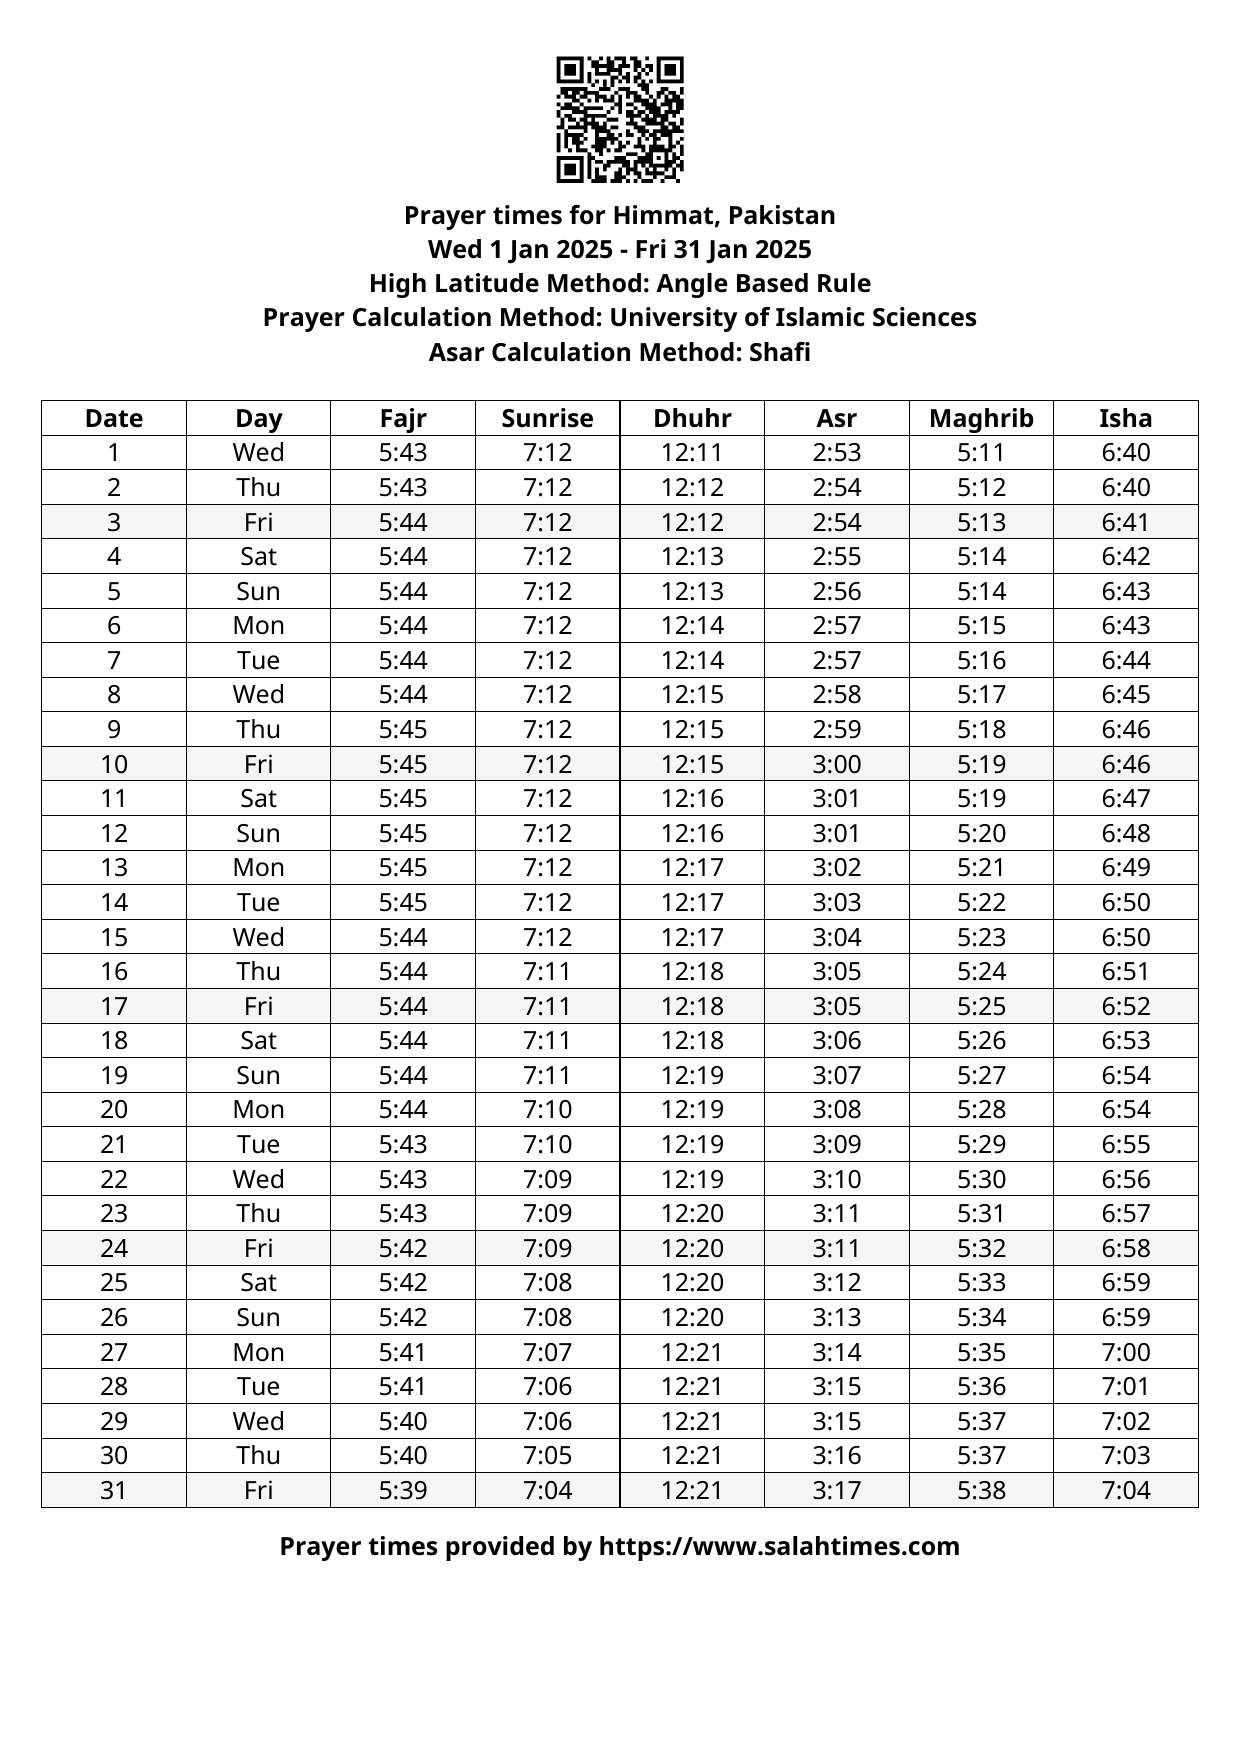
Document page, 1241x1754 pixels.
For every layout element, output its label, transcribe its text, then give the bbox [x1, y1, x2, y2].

table_cell 6:44 [1054, 643, 1198, 677]
table_cell 16 [42, 954, 186, 988]
table_cell 12:15 [621, 747, 764, 780]
table_cell 5:45 [331, 781, 475, 815]
table_cell Mon [187, 1335, 330, 1368]
table_cell 3:16 [765, 1439, 909, 1472]
table_cell 7:12 [476, 505, 619, 538]
table_cell 2:54 [765, 470, 909, 504]
table_cell 2:59 [765, 712, 909, 746]
table_cell 1 [42, 436, 186, 469]
table_cell 26 [42, 1300, 186, 1334]
table_cell 5:23 [910, 920, 1053, 953]
table_cell 2:55 [765, 539, 909, 573]
table_cell 6:56 [1054, 1162, 1198, 1195]
table_cell Sat [187, 781, 330, 815]
table_cell 7:02 [1054, 1404, 1198, 1437]
table_cell 5:20 [910, 816, 1053, 849]
table_cell 3:05 [765, 954, 909, 988]
table_cell 7:10 [476, 1127, 619, 1161]
table_cell 7:09 [476, 1231, 619, 1264]
table_cell 7:09 [476, 1162, 619, 1195]
table_cell 5:42 [331, 1231, 475, 1264]
table_cell 5:36 [910, 1369, 1053, 1403]
table_cell 12:12 [621, 505, 764, 538]
table_cell 6:49 [1054, 851, 1198, 884]
table_cell Wed [187, 1162, 330, 1195]
table_cell 3:13 [765, 1300, 909, 1334]
table_header Day [187, 401, 330, 434]
table_cell Sat [187, 1266, 330, 1299]
table_header Isha [1054, 401, 1198, 434]
table_cell 18 [42, 1024, 186, 1057]
table_cell 6:53 [1054, 1024, 1198, 1057]
table_cell 3:02 [765, 851, 909, 884]
table_cell Tue [187, 1369, 330, 1403]
table_cell 7:08 [476, 1300, 619, 1334]
table_cell 5:33 [910, 1266, 1053, 1299]
table_cell 2:53 [765, 436, 909, 469]
table_cell 12:18 [621, 954, 764, 988]
table_cell 6:59 [1054, 1266, 1198, 1299]
table_cell Mon [187, 609, 330, 642]
table_cell 12:12 [621, 470, 764, 504]
table_cell 12:15 [621, 678, 764, 711]
table_cell 12:17 [621, 920, 764, 953]
picture [542, 41, 699, 198]
table_cell Tue [187, 1127, 330, 1161]
table_cell Mon [187, 851, 330, 884]
table_cell 5:37 [910, 1439, 1053, 1472]
table_cell 5:44 [331, 505, 475, 538]
table_cell 7:11 [476, 1024, 619, 1057]
table_cell 5:30 [910, 1162, 1053, 1195]
table_cell 5:44 [331, 989, 475, 1022]
table_cell 3:11 [765, 1231, 909, 1264]
table_cell 3 [42, 505, 186, 538]
table_cell 3:10 [765, 1162, 909, 1195]
table_cell 7:08 [476, 1266, 619, 1299]
table_cell 12:19 [621, 1162, 764, 1195]
table_cell 7:12 [476, 609, 619, 642]
table_cell 5:26 [910, 1024, 1053, 1057]
table_cell 6:54 [1054, 1093, 1198, 1126]
table_cell 7 [42, 643, 186, 677]
table_cell 13 [42, 851, 186, 884]
table_cell Thu [187, 712, 330, 746]
table_cell 12:21 [621, 1439, 764, 1472]
table_cell 5:44 [331, 609, 475, 642]
table_cell 8 [42, 678, 186, 711]
table_cell 19 [42, 1058, 186, 1092]
table_cell Mon [187, 1093, 330, 1126]
table_cell 7:03 [1054, 1439, 1198, 1472]
table_cell 5:40 [331, 1439, 475, 1472]
table_cell 12:14 [621, 609, 764, 642]
table_cell 2:57 [765, 609, 909, 642]
table_cell 5:44 [331, 643, 475, 677]
table_cell 5:34 [910, 1300, 1053, 1334]
table_cell Sun [187, 574, 330, 607]
table_cell 12:20 [621, 1266, 764, 1299]
table_cell 6:52 [1054, 989, 1198, 1022]
table_cell Wed [187, 436, 330, 469]
table_cell 7:12 [476, 643, 619, 677]
table_cell 3:03 [765, 885, 909, 919]
table_cell Sun [187, 816, 330, 849]
table_cell 5:41 [331, 1335, 475, 1368]
table_cell 7:12 [476, 816, 619, 849]
table_cell 5:42 [331, 1300, 475, 1334]
table_header Fajr [331, 401, 475, 434]
table_cell 7:07 [476, 1335, 619, 1368]
table_cell 6:46 [1054, 747, 1198, 780]
table_cell 5:44 [331, 1024, 475, 1057]
table_header Sunrise [476, 401, 619, 434]
text Prayer times for Himmat, Pakistan [42, 198, 1198, 232]
table_cell 7:00 [1054, 1335, 1198, 1368]
table_cell 5:38 [910, 1473, 1053, 1507]
table_cell 9 [42, 712, 186, 746]
table_cell 10 [42, 747, 186, 780]
table_cell Fri [187, 1473, 330, 1507]
table_cell 12:13 [621, 574, 764, 607]
table_cell 5:44 [331, 920, 475, 953]
table_cell 3:01 [765, 816, 909, 849]
table_cell 12:17 [621, 885, 764, 919]
table_cell 5:43 [331, 470, 475, 504]
table_cell 12:19 [621, 1127, 764, 1161]
table_cell 7:12 [476, 678, 619, 711]
table_cell 7:04 [476, 1473, 619, 1507]
table_cell 12:21 [621, 1335, 764, 1368]
table_cell Sat [187, 1024, 330, 1057]
table_cell 5:32 [910, 1231, 1053, 1264]
table_cell 3:01 [765, 781, 909, 815]
table_cell 5:25 [910, 989, 1053, 1022]
table_cell 14 [42, 885, 186, 919]
table_cell 5:21 [910, 851, 1053, 884]
table_cell 6:48 [1054, 816, 1198, 849]
table_cell 7:09 [476, 1196, 619, 1230]
table_cell 5:43 [331, 1127, 475, 1161]
table_cell Tue [187, 885, 330, 919]
table_cell 7:12 [476, 470, 619, 504]
table_cell 7:04 [1054, 1473, 1198, 1507]
table_cell 3:07 [765, 1058, 909, 1092]
table_cell 7:05 [476, 1439, 619, 1472]
table_cell Sun [187, 1300, 330, 1334]
table_cell 5:14 [910, 574, 1053, 607]
table_cell 5:14 [910, 539, 1053, 573]
table_cell 22 [42, 1162, 186, 1195]
table_cell 25 [42, 1266, 186, 1299]
table_cell 5:45 [331, 851, 475, 884]
table_cell 5:19 [910, 781, 1053, 815]
table_cell 3:15 [765, 1369, 909, 1403]
table_cell 20 [42, 1093, 186, 1126]
table_cell 5:39 [331, 1473, 475, 1507]
table_cell 12:13 [621, 539, 764, 573]
table_cell 12:17 [621, 851, 764, 884]
table_cell 6:51 [1054, 954, 1198, 988]
table_cell 24 [42, 1231, 186, 1264]
table_cell 7:11 [476, 989, 619, 1022]
table_cell 7:12 [476, 712, 619, 746]
table_cell 2 [42, 470, 186, 504]
table_cell 23 [42, 1196, 186, 1230]
table_cell 5:19 [910, 747, 1053, 780]
table_cell Fri [187, 505, 330, 538]
table_cell 12 [42, 816, 186, 849]
table_cell 12:21 [621, 1369, 764, 1403]
text High Latitude Method: Angle Based Rule [42, 266, 1198, 300]
table_cell 2:57 [765, 643, 909, 677]
table_cell 6:40 [1054, 470, 1198, 504]
table_cell 5:24 [910, 954, 1053, 988]
table_cell 5:28 [910, 1093, 1053, 1126]
text Prayer Calculation Method: University of Islamic Sciences [42, 300, 1198, 334]
table_cell Thu [187, 954, 330, 988]
table_cell Tue [187, 643, 330, 677]
table_cell 7:12 [476, 781, 619, 815]
table_cell 5:44 [331, 539, 475, 573]
table_cell Thu [187, 1439, 330, 1472]
table_cell Thu [187, 1196, 330, 1230]
table_cell 6:55 [1054, 1127, 1198, 1161]
table_cell 6:43 [1054, 574, 1198, 607]
table_cell 7:06 [476, 1369, 619, 1403]
table_cell Thu [187, 470, 330, 504]
table_cell 3:04 [765, 920, 909, 953]
table_cell 5:44 [331, 574, 475, 607]
table_cell 3:08 [765, 1093, 909, 1126]
table_cell 5:31 [910, 1196, 1053, 1230]
table_cell 5:15 [910, 609, 1053, 642]
table_cell 3:06 [765, 1024, 909, 1057]
table_cell 5:29 [910, 1127, 1053, 1161]
table_header Date [42, 401, 186, 434]
table_cell 12:19 [621, 1058, 764, 1092]
table_cell 5:43 [331, 436, 475, 469]
table_cell 7:01 [1054, 1369, 1198, 1403]
table_cell Wed [187, 678, 330, 711]
table_cell 5:43 [331, 1196, 475, 1230]
table_cell 7:12 [476, 747, 619, 780]
table_header Dhuhr [621, 401, 764, 434]
table_cell 6:57 [1054, 1196, 1198, 1230]
table_cell 29 [42, 1404, 186, 1437]
table_cell 5:22 [910, 885, 1053, 919]
table_cell Fri [187, 747, 330, 780]
table_cell 3:11 [765, 1196, 909, 1230]
table_cell 2:56 [765, 574, 909, 607]
table_cell 12:14 [621, 643, 764, 677]
table_cell 12:15 [621, 712, 764, 746]
table_cell 3:09 [765, 1127, 909, 1161]
table_header Asr [765, 401, 909, 434]
table_cell 15 [42, 920, 186, 953]
table_cell 12:16 [621, 781, 764, 815]
table_cell 5:45 [331, 712, 475, 746]
table_cell 5:17 [910, 678, 1053, 711]
table_cell 5:45 [331, 747, 475, 780]
table_cell 7:12 [476, 885, 619, 919]
table_cell 5:42 [331, 1266, 475, 1299]
table_header Maghrib [910, 401, 1053, 434]
table_cell 30 [42, 1439, 186, 1472]
table_cell 7:11 [476, 954, 619, 988]
table_cell 12:18 [621, 989, 764, 1022]
table_cell 5:12 [910, 470, 1053, 504]
table_cell 12:16 [621, 816, 764, 849]
table_cell 31 [42, 1473, 186, 1507]
table_cell 6:50 [1054, 920, 1198, 953]
table_cell 17 [42, 989, 186, 1022]
table_cell 6:43 [1054, 609, 1198, 642]
table_cell 5:45 [331, 885, 475, 919]
table_cell 3:14 [765, 1335, 909, 1368]
table_cell 2:54 [765, 505, 909, 538]
table_cell 12:21 [621, 1404, 764, 1437]
table_cell Sun [187, 1058, 330, 1092]
table_cell 7:10 [476, 1093, 619, 1126]
table_cell Fri [187, 1231, 330, 1264]
table_cell 6:46 [1054, 712, 1198, 746]
table_cell Wed [187, 920, 330, 953]
table_cell 5:40 [331, 1404, 475, 1437]
table_cell 5:41 [331, 1369, 475, 1403]
table_cell Sat [187, 539, 330, 573]
table_cell 5:37 [910, 1404, 1053, 1437]
table_cell 2:58 [765, 678, 909, 711]
table_cell 12:20 [621, 1300, 764, 1334]
table_cell 12:21 [621, 1473, 764, 1507]
text Asar Calculation Method: Shafi [42, 334, 1198, 368]
table_cell 3:17 [765, 1473, 909, 1507]
table_cell 12:11 [621, 436, 764, 469]
table_cell 27 [42, 1335, 186, 1368]
table_cell 5:18 [910, 712, 1053, 746]
table_cell 5:44 [331, 678, 475, 711]
table_cell 7:11 [476, 1058, 619, 1092]
text Prayer times provided by https://www.salahtimes.com [42, 1528, 1198, 1563]
table_cell 6:45 [1054, 678, 1198, 711]
table_cell 6:42 [1054, 539, 1198, 573]
table_cell 3:12 [765, 1266, 909, 1299]
table_cell 6:40 [1054, 436, 1198, 469]
table_cell 5:13 [910, 505, 1053, 538]
table_cell 12:20 [621, 1231, 764, 1264]
table_cell 5:45 [331, 816, 475, 849]
table_cell 21 [42, 1127, 186, 1161]
table_cell 6:59 [1054, 1300, 1198, 1334]
table_cell 5:44 [331, 1058, 475, 1092]
table_cell 12:20 [621, 1196, 764, 1230]
table_cell 6 [42, 609, 186, 642]
table_cell 6:58 [1054, 1231, 1198, 1264]
table_cell 12:19 [621, 1093, 764, 1126]
table_cell 7:12 [476, 851, 619, 884]
table_cell 5:44 [331, 1093, 475, 1126]
table_cell 11 [42, 781, 186, 815]
table_cell 28 [42, 1369, 186, 1403]
table_cell 6:47 [1054, 781, 1198, 815]
table_cell 6:50 [1054, 885, 1198, 919]
table_cell 3:05 [765, 989, 909, 1022]
table_cell 6:54 [1054, 1058, 1198, 1092]
table_cell 12:18 [621, 1024, 764, 1057]
table_cell 5:16 [910, 643, 1053, 677]
table_cell Fri [187, 989, 330, 1022]
table_cell 5 [42, 574, 186, 607]
table_cell 3:00 [765, 747, 909, 780]
table_cell 5:35 [910, 1335, 1053, 1368]
table_cell Wed [187, 1404, 330, 1437]
table_cell 5:43 [331, 1162, 475, 1195]
table_cell 7:06 [476, 1404, 619, 1437]
table_cell 7:12 [476, 920, 619, 953]
table_cell 5:27 [910, 1058, 1053, 1092]
table_cell 5:44 [331, 954, 475, 988]
table_cell 3:15 [765, 1404, 909, 1437]
table_cell 7:12 [476, 539, 619, 573]
table_cell 5:11 [910, 436, 1053, 469]
table_cell 7:12 [476, 436, 619, 469]
table_cell 6:41 [1054, 505, 1198, 538]
table_cell 4 [42, 539, 186, 573]
table_cell 7:12 [476, 574, 619, 607]
text Wed 1 Jan 2025 - Fri 31 Jan 2025 [42, 232, 1198, 266]
